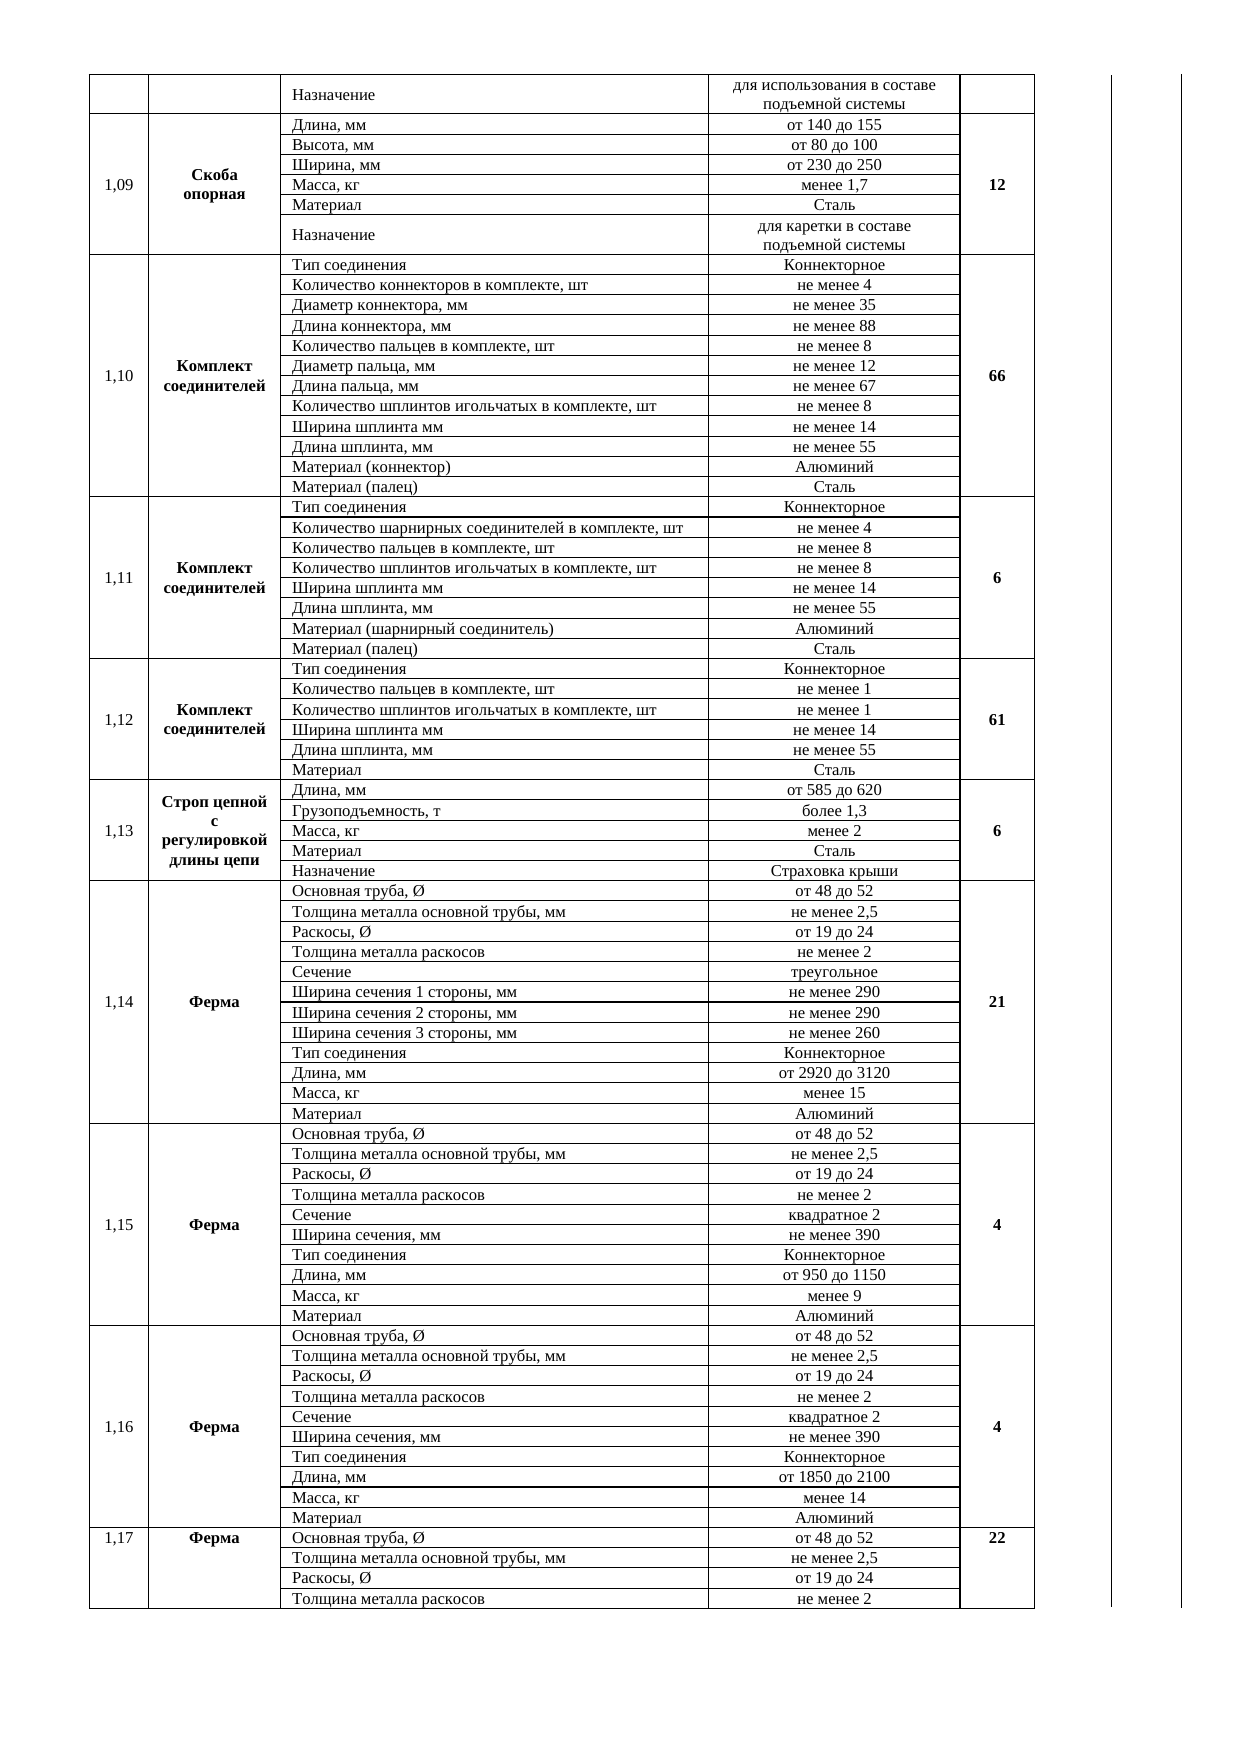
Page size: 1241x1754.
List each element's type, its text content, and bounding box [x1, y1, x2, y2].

table_cell не менее 2 [709, 1386, 959, 1406]
table_cell не менее 390 [709, 1225, 959, 1244]
table_cell Ширина, мм [281, 155, 708, 174]
table_cell не менее 1 [709, 699, 959, 718]
table_cell более 1,3 [709, 800, 959, 819]
table_cell от 48 до 52 [709, 1326, 959, 1345]
table_cell менее 9 [709, 1285, 959, 1304]
table_cell Назначение [281, 861, 708, 880]
table_cell от 19 до 24 [709, 1164, 959, 1183]
table_cell Алюминий [709, 619, 959, 638]
table_cell не менее 1 [709, 679, 959, 698]
table_cell Ширина шплинта мм [281, 720, 708, 739]
table_cell от 48 до 52 [709, 1124, 959, 1143]
table_cell для каретки в составе подъемной системы [709, 215, 959, 254]
table_cell не менее 2,5 [709, 1548, 959, 1567]
table_cell не менее 8 [709, 336, 959, 355]
table_cell менее 1,7 [709, 175, 959, 194]
table_cell менее 2 [709, 821, 959, 840]
table_cell 1,12 [90, 659, 148, 779]
table_cell от 48 до 52 [709, 1528, 959, 1547]
table_cell 1,10 [90, 255, 148, 496]
table_cell Скоба опорная [149, 114, 280, 254]
table_cell Количество пальцев в комплекте, шт [281, 679, 708, 698]
table_cell не менее 2 [709, 1589, 959, 1608]
table_cell не менее 88 [709, 315, 959, 334]
table_cell 6 [961, 497, 1034, 658]
table_cell Тип соединения [281, 659, 708, 678]
table_cell Длина шплинта, мм [281, 740, 708, 759]
table_cell Толщина металла основной трубы, мм [281, 1548, 708, 1567]
table_cell не менее 8 [709, 396, 959, 415]
table_cell Сталь [709, 841, 959, 860]
table_cell не менее 2 [709, 942, 959, 961]
table_cell Сталь [709, 639, 959, 658]
table_cell Коннекторное [709, 1245, 959, 1264]
table_cell не менее 55 [709, 740, 959, 759]
table_cell Длина, мм [281, 1063, 708, 1082]
table_cell Длина шплинта, мм [281, 437, 708, 456]
table_cell 1,17 [90, 1528, 148, 1608]
table_cell 12 [961, 114, 1034, 254]
table_cell не менее 8 [709, 538, 959, 557]
table_cell Раскосы, Ø [281, 1568, 708, 1587]
table_cell Материал [281, 1306, 708, 1325]
table_cell Толщина металла раскосов [281, 1386, 708, 1406]
table_cell Материал [281, 760, 708, 779]
table_cell не менее 55 [709, 598, 959, 617]
table_cell Коннекторное [709, 255, 959, 274]
table_cell Материал [281, 1508, 708, 1527]
table_cell 1,16 [90, 1326, 148, 1527]
table_cell Назначение [281, 215, 708, 254]
table_cell Длина, мм [281, 780, 708, 799]
table_cell Длина пальца, мм [281, 376, 708, 395]
table_cell Толщина металла раскосов [281, 942, 708, 961]
table_cell 4 [961, 1326, 1034, 1527]
table_cell от 140 до 155 [709, 114, 959, 133]
table_cell Толщина металла раскосов [281, 1184, 708, 1203]
table_cell Грузоподъемность, т [281, 800, 708, 819]
table_cell Толщина металла основной трубы, мм [281, 1144, 708, 1163]
table_cell не менее 14 [709, 416, 959, 436]
table_cell Основная труба, Ø [281, 881, 708, 900]
table_cell Диаметр пальца, мм [281, 356, 708, 375]
table_cell от 48 до 52 [709, 881, 959, 900]
table_cell для использования в составе подъемной системы [709, 75, 959, 113]
table_cell Количество коннекторов в комплекте, шт [281, 275, 708, 294]
table_cell менее 15 [709, 1083, 959, 1102]
table_cell не менее 8 [709, 558, 959, 577]
table_cell 1,15 [90, 1124, 148, 1325]
table_cell Ширина сечения 1 стороны, мм [281, 982, 708, 1001]
table_cell Длина, мм [281, 1467, 708, 1486]
table_cell от 230 до 250 [709, 155, 959, 174]
table_cell Сталь [709, 195, 959, 214]
table_cell Сталь [709, 477, 959, 496]
table_cell не менее 290 [709, 1003, 959, 1022]
table_cell не менее 390 [709, 1427, 959, 1446]
table_cell Ширина сечения 2 стороны, мм [281, 1003, 708, 1022]
table_cell Комплект соединителей [149, 497, 280, 658]
table_cell Основная труба, Ø [281, 1124, 708, 1143]
table_cell от 1850 до 2100 [709, 1467, 959, 1486]
table_cell Алюминий [709, 1508, 959, 1527]
table_cell не менее 290 [709, 982, 959, 1001]
table_cell Ферма [149, 1528, 280, 1608]
table_cell 61 [961, 659, 1034, 779]
table_cell Масса, кг [281, 1285, 708, 1304]
table_cell Ширина шплинта мм [281, 416, 708, 436]
table_cell Основная труба, Ø [281, 1326, 708, 1345]
table_cell 22 [961, 1528, 1034, 1608]
table_cell от 80 до 100 [709, 135, 959, 154]
table_cell не менее 12 [709, 356, 959, 375]
table_cell квадратное 2 [709, 1205, 959, 1224]
table_cell не менее 2,5 [709, 1144, 959, 1163]
table_cell от 950 до 1150 [709, 1265, 959, 1284]
table_cell Длина шплинта, мм [281, 598, 708, 617]
table_cell 1,11 [90, 497, 148, 658]
table_cell Сечение [281, 1205, 708, 1224]
table_cell Количество шплинтов игольчатых в комплекте, шт [281, 699, 708, 718]
table_cell Материал (палец) [281, 477, 708, 496]
table_cell Материал [281, 1104, 708, 1123]
table_cell Материал (палец) [281, 639, 708, 658]
table_cell Тип соединения [281, 1447, 708, 1466]
table_cell Коннекторное [709, 659, 959, 678]
table_cell Длина, мм [281, 114, 708, 133]
table_cell Материал (шарнирный соединитель) [281, 619, 708, 638]
table_cell Длина коннектора, мм [281, 315, 708, 334]
table_cell не менее 14 [709, 578, 959, 597]
table_cell Количество пальцев в комплекте, шт [281, 538, 708, 557]
table_cell Масса, кг [281, 175, 708, 194]
table_cell Раскосы, Ø [281, 922, 708, 941]
table_cell Материал [281, 195, 708, 214]
table_cell от 2920 до 3120 [709, 1063, 959, 1082]
table_cell Коннекторное [709, 1447, 959, 1466]
table_cell 1,14 [90, 881, 148, 1123]
table_cell Страховка крыши [709, 861, 959, 880]
table_cell Комплект соединителей [149, 659, 280, 779]
table_cell Количество шплинтов игольчатых в комплекте, шт [281, 396, 708, 415]
table_cell от 19 до 24 [709, 1568, 959, 1587]
table_cell Ширина сечения, мм [281, 1225, 708, 1244]
table_cell Высота, мм [281, 135, 708, 154]
table_cell 66 [961, 255, 1034, 496]
table_cell не менее 4 [709, 518, 959, 537]
table_cell 1,09 [90, 114, 148, 254]
table_cell Ферма [149, 1326, 280, 1527]
table_cell треугольное [709, 962, 959, 981]
table_cell Алюминий [709, 457, 959, 476]
table_cell Назначение [281, 75, 708, 113]
table_cell Основная труба, Ø [281, 1528, 708, 1547]
table_cell Толщина металла основной трубы, мм [281, 1346, 708, 1365]
table_cell не менее 14 [709, 720, 959, 739]
table_cell Тип соединения [281, 1043, 708, 1062]
table_cell Коннекторное [709, 1043, 959, 1062]
table_cell не менее 35 [709, 295, 959, 314]
table_cell Коннекторное [709, 497, 959, 516]
table_cell Раскосы, Ø [281, 1164, 708, 1183]
table_cell не менее 55 [709, 437, 959, 456]
table_cell Алюминий [709, 1306, 959, 1325]
table_cell от 585 до 620 [709, 780, 959, 799]
table_cell 21 [961, 881, 1034, 1123]
table_cell не менее 260 [709, 1023, 959, 1042]
table_cell квадратное 2 [709, 1407, 959, 1426]
table_cell 4 [961, 1124, 1034, 1325]
table_cell Толщина металла основной трубы, мм [281, 901, 708, 921]
table_cell Сталь [709, 760, 959, 779]
table_cell Сечение [281, 962, 708, 981]
table_cell Ферма [149, 881, 280, 1123]
table_cell Толщина металла раскосов [281, 1589, 708, 1608]
table_cell Ширина шплинта мм [281, 578, 708, 597]
table_cell Ферма [149, 1124, 280, 1325]
table_cell менее 14 [709, 1488, 959, 1507]
table_cell Строп цепной с регулировкой длины цепи [149, 780, 280, 880]
table_cell Количество пальцев в комплекте, шт [281, 336, 708, 355]
table_cell Алюминий [709, 1104, 959, 1123]
table_cell Длина, мм [281, 1265, 708, 1284]
table_cell Тип соединения [281, 255, 708, 274]
table_cell Ширина сечения 3 стороны, мм [281, 1023, 708, 1042]
table_cell от 19 до 24 [709, 922, 959, 941]
table_cell Масса, кг [281, 1083, 708, 1102]
table_cell не менее 67 [709, 376, 959, 395]
table_cell Тип соединения [281, 1245, 708, 1264]
table_cell Материал [281, 841, 708, 860]
table_cell 6 [961, 780, 1034, 880]
table_cell Масса, кг [281, 1488, 708, 1507]
table_cell Тип соединения [281, 497, 708, 516]
table_cell Комплект соединителей [149, 255, 280, 496]
table_cell Масса, кг [281, 821, 708, 840]
table_cell Количество шплинтов игольчатых в комплекте, шт [281, 558, 708, 577]
table_cell Ширина сечения, мм [281, 1427, 708, 1446]
table_cell Сечение [281, 1407, 708, 1426]
table_cell от 19 до 24 [709, 1366, 959, 1385]
table_cell не менее 4 [709, 275, 959, 294]
table_cell не менее 2,5 [709, 1346, 959, 1365]
table_cell не менее 2 [709, 1184, 959, 1203]
table_cell Количество шарнирных соединителей в комплекте, шт [281, 518, 708, 537]
table_cell 1,13 [90, 780, 148, 880]
table_cell Диаметр коннектора, мм [281, 295, 708, 314]
table_cell не менее 2,5 [709, 901, 959, 921]
table_cell Материал (коннектор) [281, 457, 708, 476]
table_cell Раскосы, Ø [281, 1366, 708, 1385]
